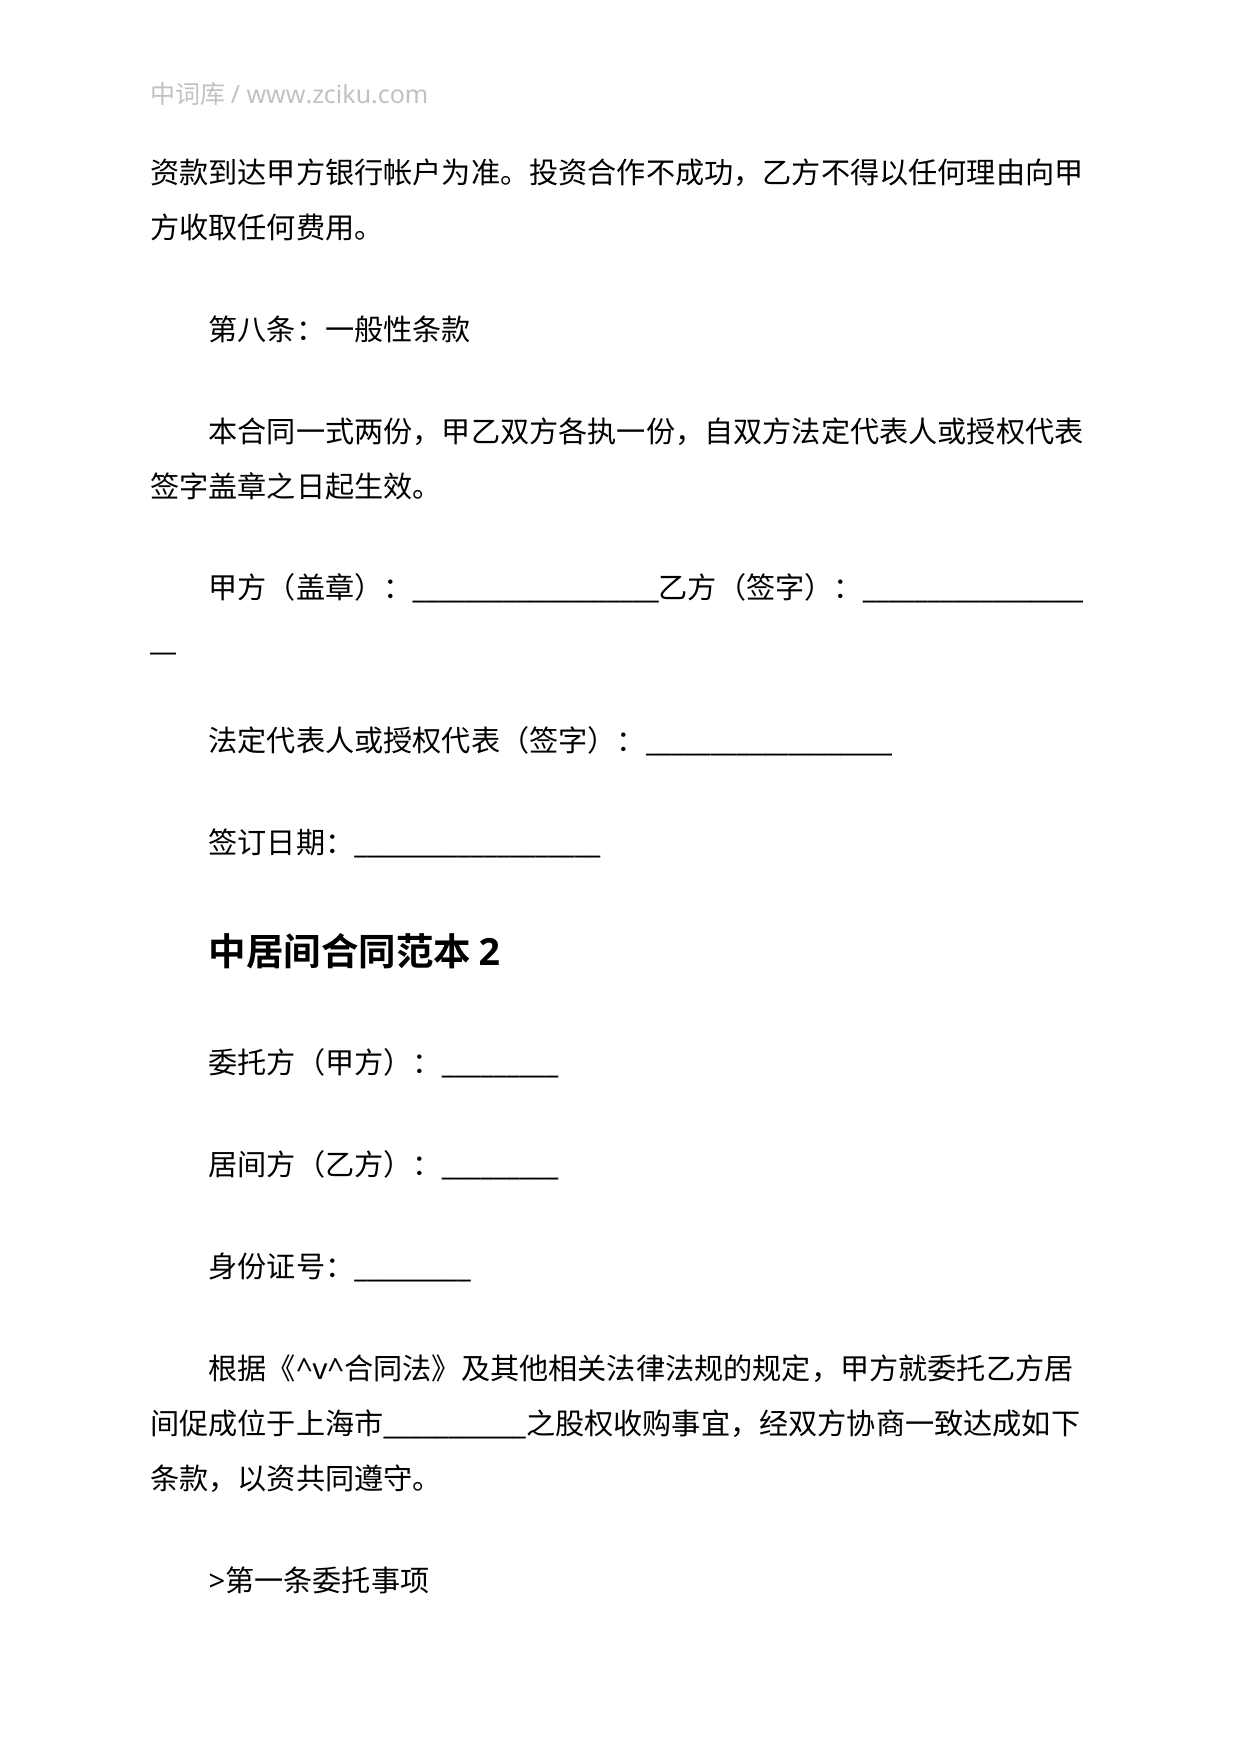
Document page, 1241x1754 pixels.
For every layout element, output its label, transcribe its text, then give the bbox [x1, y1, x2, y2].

text 身份证号：_________ [150, 1243, 1090, 1286]
text 居间方（乙方）：_________ [150, 1141, 1090, 1184]
text 根据《^v^合同法》及其他相关法律法规的规定，甲方就委托乙方居间促成位于上海市___________之股权收购事宜，经双方协商一致达成如下条款，以资共同遵守。 [150, 1345, 1090, 1498]
text 委托方（甲方）：_________ [150, 1039, 1090, 1082]
text 第八条：一般性条款 [150, 307, 1090, 349]
text 签订日期：___________________ [150, 820, 1090, 862]
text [150, 150, 1090, 247]
text 本合同一式两份，甲乙双方各执一份，自双方法定代表人或授权代表签字盖章之日起生效。 [150, 408, 1090, 506]
text >第一条委托事项 [150, 1557, 1090, 1599]
text 甲方（盖章）：___________________乙方（签字）：___________________ [150, 565, 1090, 659]
text 法定代表人或授权代表（签字）：___________________ [150, 718, 1090, 760]
text 中居间合同范本2 [150, 922, 1090, 976]
